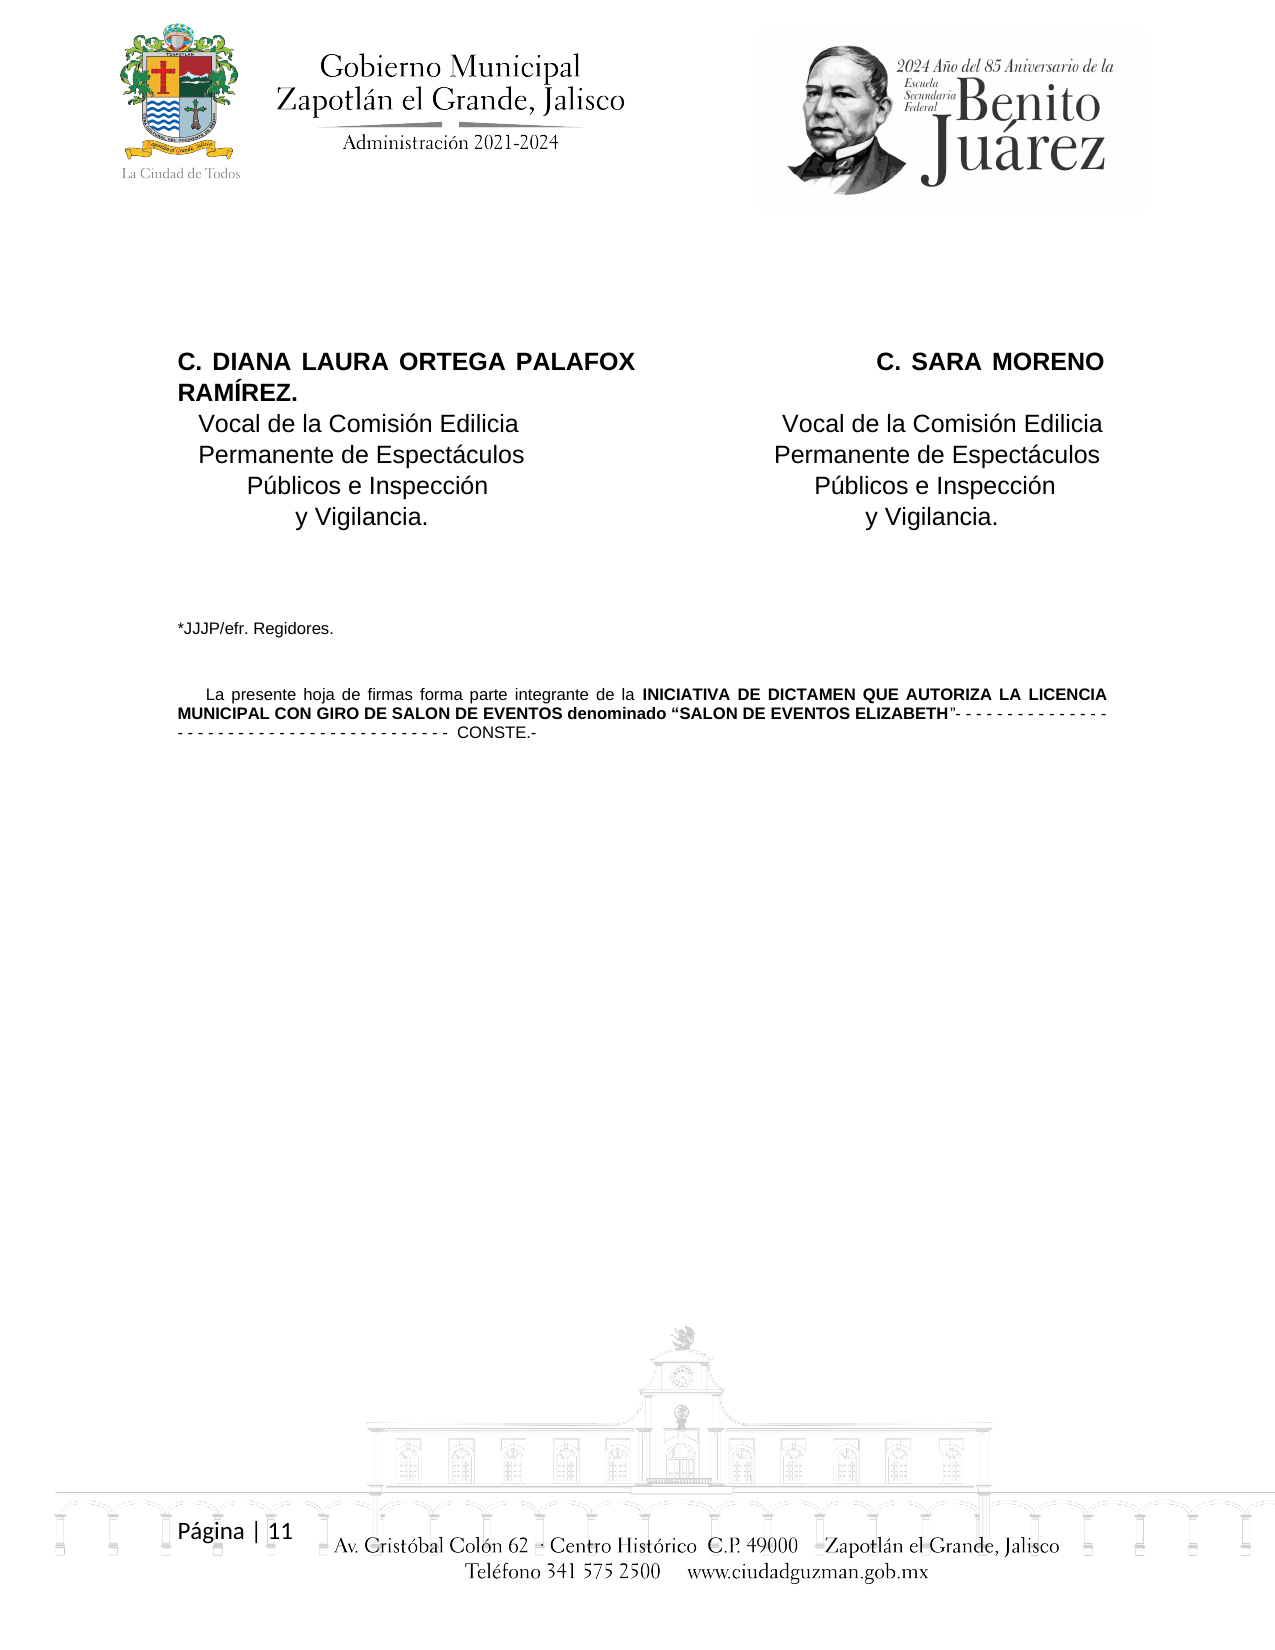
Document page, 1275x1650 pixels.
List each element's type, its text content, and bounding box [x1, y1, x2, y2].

text *JJJP/efr. Regidores. [177, 619, 1107, 638]
text La presente hoja de firmas forma parte integrante de la INICIATIVA DE DICTAMEN QUE AUTORIZA LA LICENCIA MUNICIPAL CON GIRO DE SALON DE EVENTOS denominado “SALON DE EVENTOS ELIZABETH”- - - - - - - - - - - - - - - - - - - - - - - - - - - - - - - - - - - - - - - - - - CONSTE.- [177, 685, 1107, 742]
text Públicos e Inspección Públicos e Inspección [177, 471, 1107, 499]
picture [41, 0, 1275, 1627]
text Vocal de la Comisión Edilicia Vocal de la Comisión Edilicia [177, 408, 1107, 437]
text C. DIANA LAURA ORTEGA PALAFOX C. SARA MORENO RAMÍREZ. [177, 346, 1107, 406]
text y Vigilancia. y Vigilancia. [177, 502, 1107, 530]
text Permanente de Espectáculos Permanente de Espectáculos [177, 439, 1107, 468]
